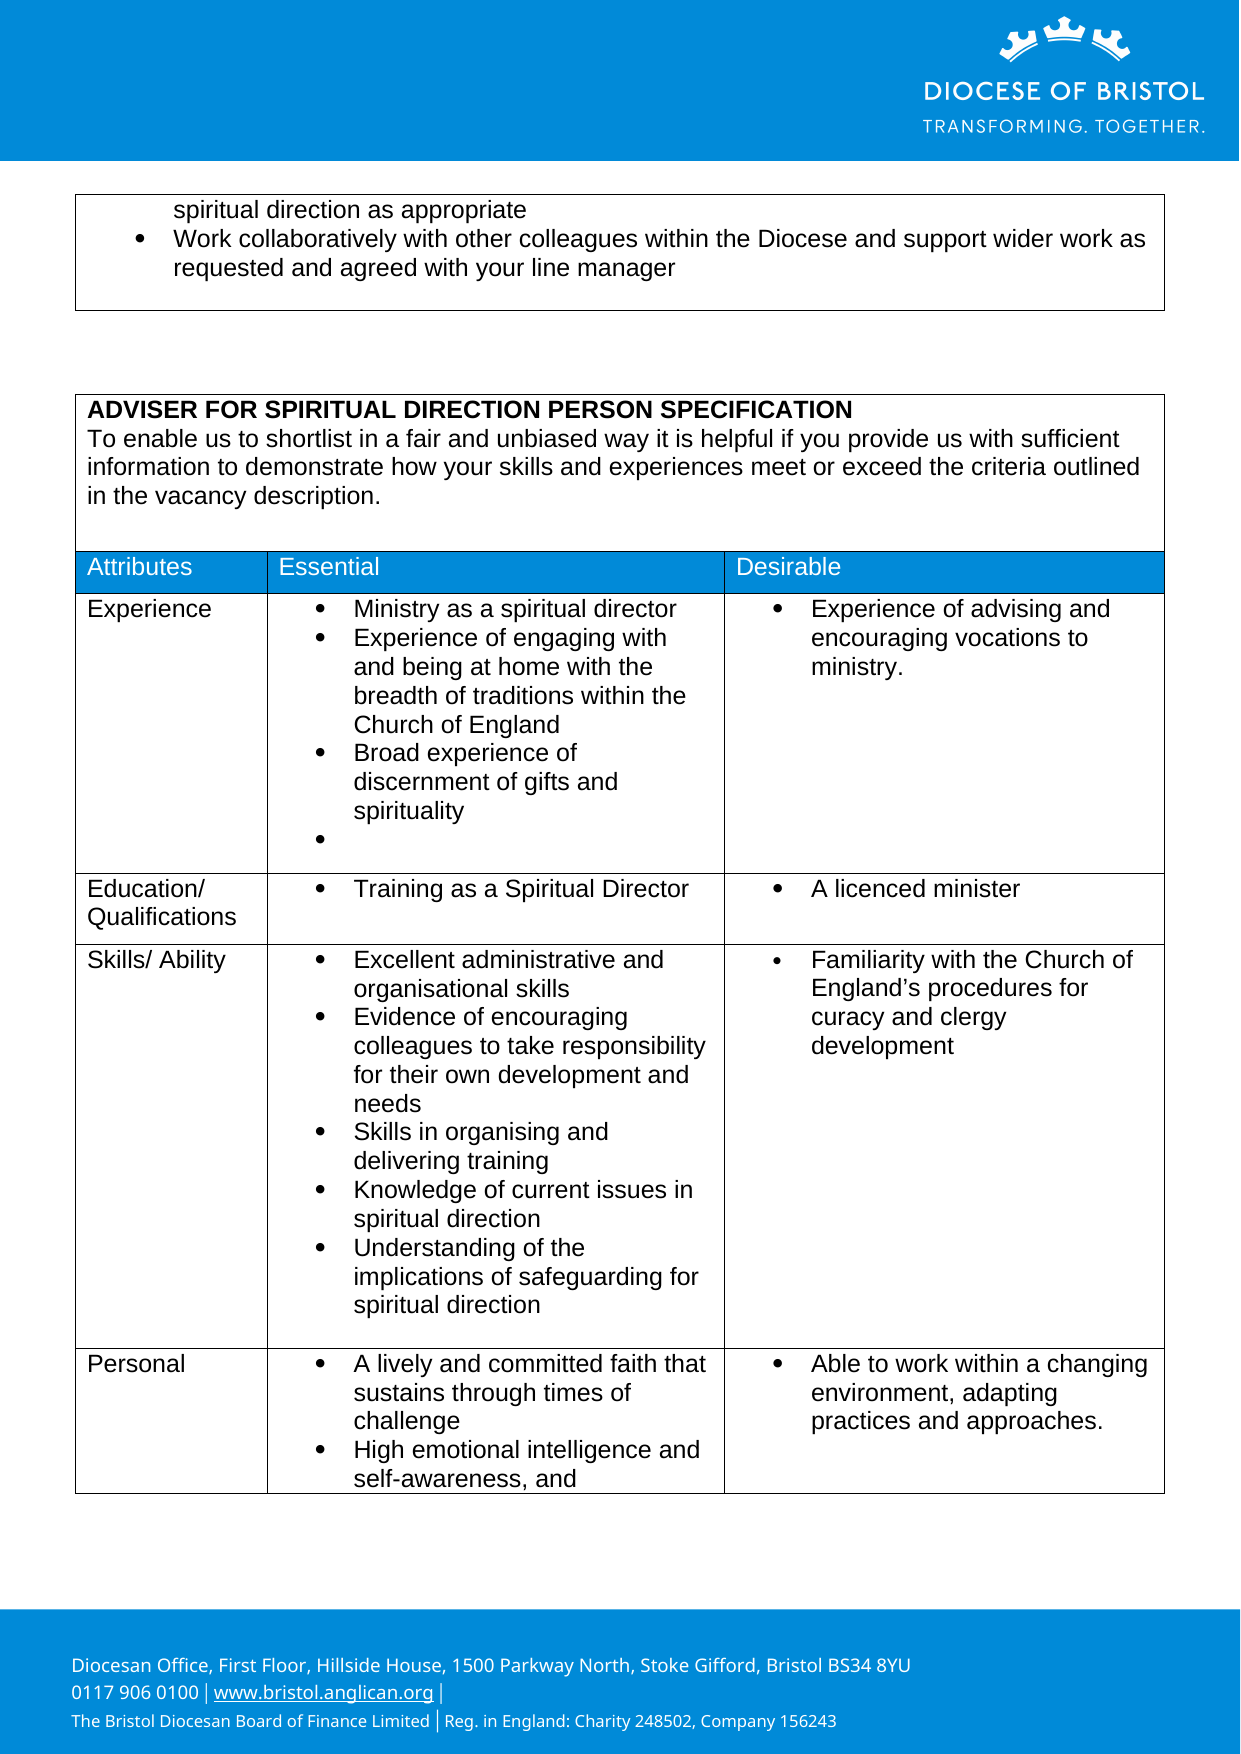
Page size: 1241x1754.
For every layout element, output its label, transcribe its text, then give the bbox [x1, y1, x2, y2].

table_cell Desirable [725, 552, 1164, 593]
table_cell A licenced minister [725, 874, 1164, 944]
table_cell Training as a Spiritual Director [268, 874, 724, 944]
table_cell Education/ Qualifications [76, 874, 267, 944]
table_cell Personal [76, 1349, 267, 1493]
table_cell Familiarity with the Church of England’s procedures for curacy and clergy development [725, 945, 1164, 1348]
table_cell Experience [76, 594, 267, 872]
picture [903, 0, 1223, 152]
table_header ADVISER FOR SPIRITUAL DIRECTION PERSON SPECIFICATION To enable us to shortlist in a fair and unbiased way it is helpful if you provide us with sufficient information to demonstrate how your skills and experiences meet or exceed the criteria outlined in the vacancy description. [76, 395, 1164, 551]
table_cell Excellent administrative and organisational skills Evidence of encouraging colleagues to take responsibility for their own development and needs Skills in organising and delivering training Knowledge of current issues in spiritual direction Understanding of the implications of safeguarding for spiritual direction [268, 945, 724, 1348]
table_cell Essential [268, 552, 724, 593]
table_cell Able to work within a changing environment, adapting practices and approaches. [725, 1349, 1164, 1493]
table_cell Attributes [76, 552, 267, 593]
table_cell Ministry as a spiritual director Experience of engaging with and being at home with the breadth of traditions within the Church of England Broad experience of discernment of gifts and spirituality [268, 594, 724, 872]
table_cell Skills/ Ability [76, 945, 267, 1348]
table_cell Experience of advising and encouraging vocations to ministry. [725, 594, 1164, 872]
